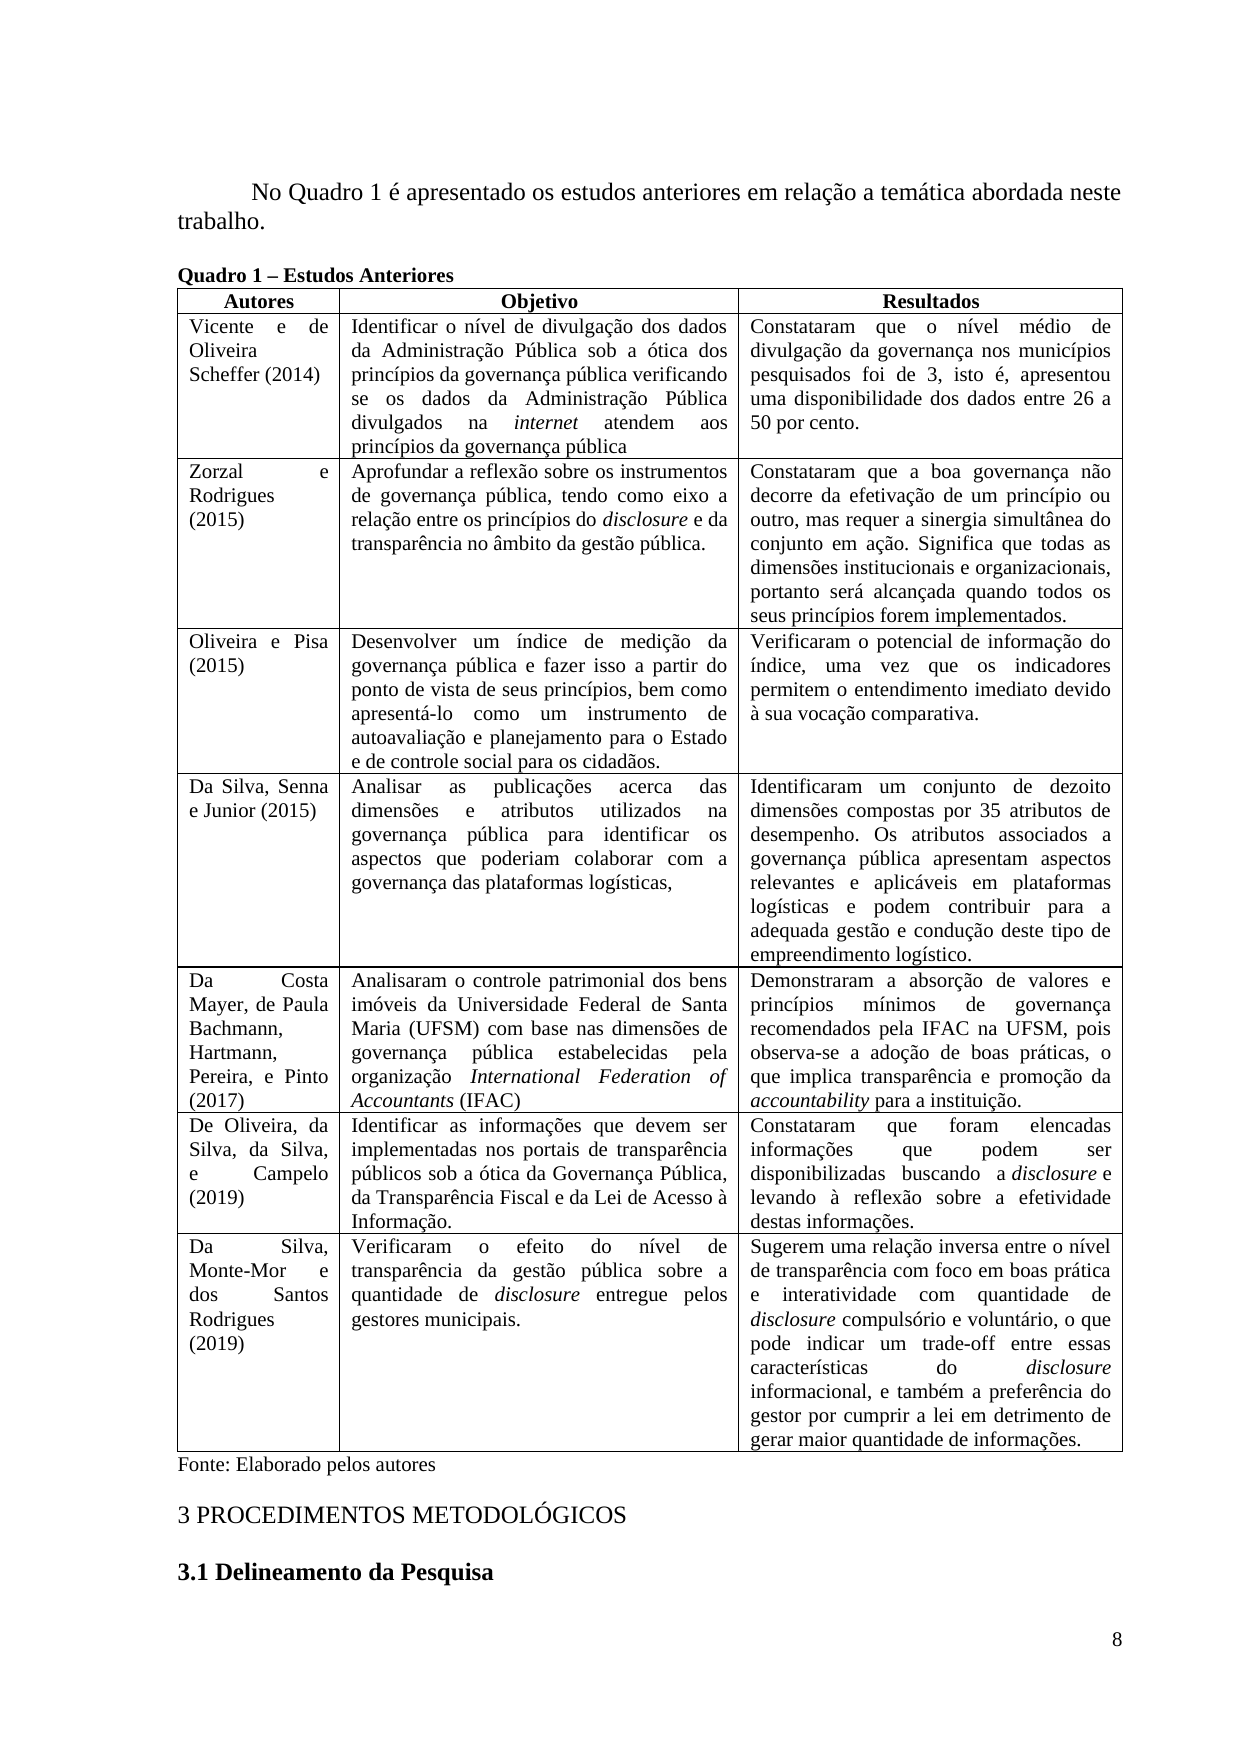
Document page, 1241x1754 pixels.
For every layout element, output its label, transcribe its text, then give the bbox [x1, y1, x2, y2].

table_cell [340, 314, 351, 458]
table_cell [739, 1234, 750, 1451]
table_cell Verificaram o efeito do nível de transparência da gestão pública sobre a quantidade de disclosure entregue pelos gestores municipais. [340, 1234, 738, 1451]
table_header Objetivo [340, 289, 738, 313]
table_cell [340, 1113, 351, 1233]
table_cell Constataram que o nível médio de divulgação da governança nos municípios pesquisados foi de 3, isto é, apresentou uma disponibilidade dos dados entre 26 a 50 por cento. [739, 314, 1122, 458]
table_cell Aprofundar a reflexão sobre os instrumentos de governança pública, tendo como eixo a relação entre os princípios do disclosure e da transparência no âmbito da gestão pública. [340, 459, 738, 627]
table_header Resultados [739, 289, 1122, 313]
text No Quadro 1 é apresentado os estudos anteriores em relação a temática abordada neste trabalho. [177, 177, 1122, 235]
table_cell Zorzal e Rodrigues (2015) [178, 459, 339, 627]
table_cell Analisaram o controle patrimonial dos bens imóveis da Universidade Federal de Santa Maria (UFSM) com base nas dimensões de governança pública estabelecidas pela organização International Federation of Accountants (IFAC) [521, 968, 738, 1112]
table_cell De Oliveira, da Silva, da Silva, e Campelo (2019) [178, 1113, 339, 1233]
table_cell Identificar as informações que devem ser implementadas nos portais de transparência públicos sob a ótica da Governança Pública, da Transparência Fiscal e da Lei de Acesso à Informação. [452, 1113, 738, 1233]
table_cell Verificaram o potencial de informação do índice, uma vez que os indicadores permitem o entendimento imediato devido à sua vocação comparativa. [739, 629, 1122, 773]
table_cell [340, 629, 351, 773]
text 3.1 Delineamento da Pesquisa [177, 1557, 1122, 1586]
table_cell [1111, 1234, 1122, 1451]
table_cell Demonstraram a absorção de valores e princípios mínimos de governança recomendados pela IFAC na UFSM, pois observa-se a adoção de boas práticas, o que implica transparência e promoção da accountability para a instituição. [1022, 968, 1122, 1112]
table_cell Identificaram um conjunto de dezoito dimensões compostas por 35 atributos de desempenho. Os atributos associados a governança pública apresentam aspectos relevantes e aplicáveis em plataformas logísticas e podem contribuir para a adequada gestão e condução deste tipo de empreendimento logístico. [739, 774, 1122, 966]
text Fonte: Elaborado pelos autores [177, 1452, 1122, 1476]
table_cell Da Costa Mayer, de Paula Bachmann, Hartmann, Pereira, e Pinto (2017) [244, 968, 339, 1112]
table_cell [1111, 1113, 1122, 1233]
table_cell Identificar o nível de divulgação dos dados da Administração Pública sob a ótica dos princípios da governança pública verificando se os dados da Administração Pública divulgados na internet atendem aos princípios da governança pública [627, 314, 738, 458]
text Quadro 1 – Estudos Anteriores [177, 263, 1122, 287]
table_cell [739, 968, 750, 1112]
table_cell Da Silva, Senna e Junior (2015) [178, 774, 339, 966]
table_cell Analisar as publicações acerca das dimensões e atributos utilizados na governança pública para identificar os aspectos que poderiam colaborar com a governança das plataformas logísticas, [340, 774, 738, 966]
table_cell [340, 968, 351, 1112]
table_cell Constataram que a boa governança não decorre da efetivação de um princípio ou outro, mas requer a sinergia simultânea do conjunto em ação. Significa que todas as dimensões institucionais e organizacionais, portanto será alcançada quando todos os seus princípios forem implementados. [739, 459, 1122, 627]
text 3 PROCEDIMENTOS METODOLÓGICOS [177, 1500, 1122, 1529]
table_cell Vicente e de Oliveira Scheffer (2014) [178, 314, 339, 458]
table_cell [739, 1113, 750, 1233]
table_cell Oliveira e Pisa (2015) [178, 629, 339, 773]
table_cell Da Silva, Monte-Mor e dos Santos Rodrigues (2019) [178, 1234, 339, 1451]
table_header Autores [178, 289, 339, 313]
